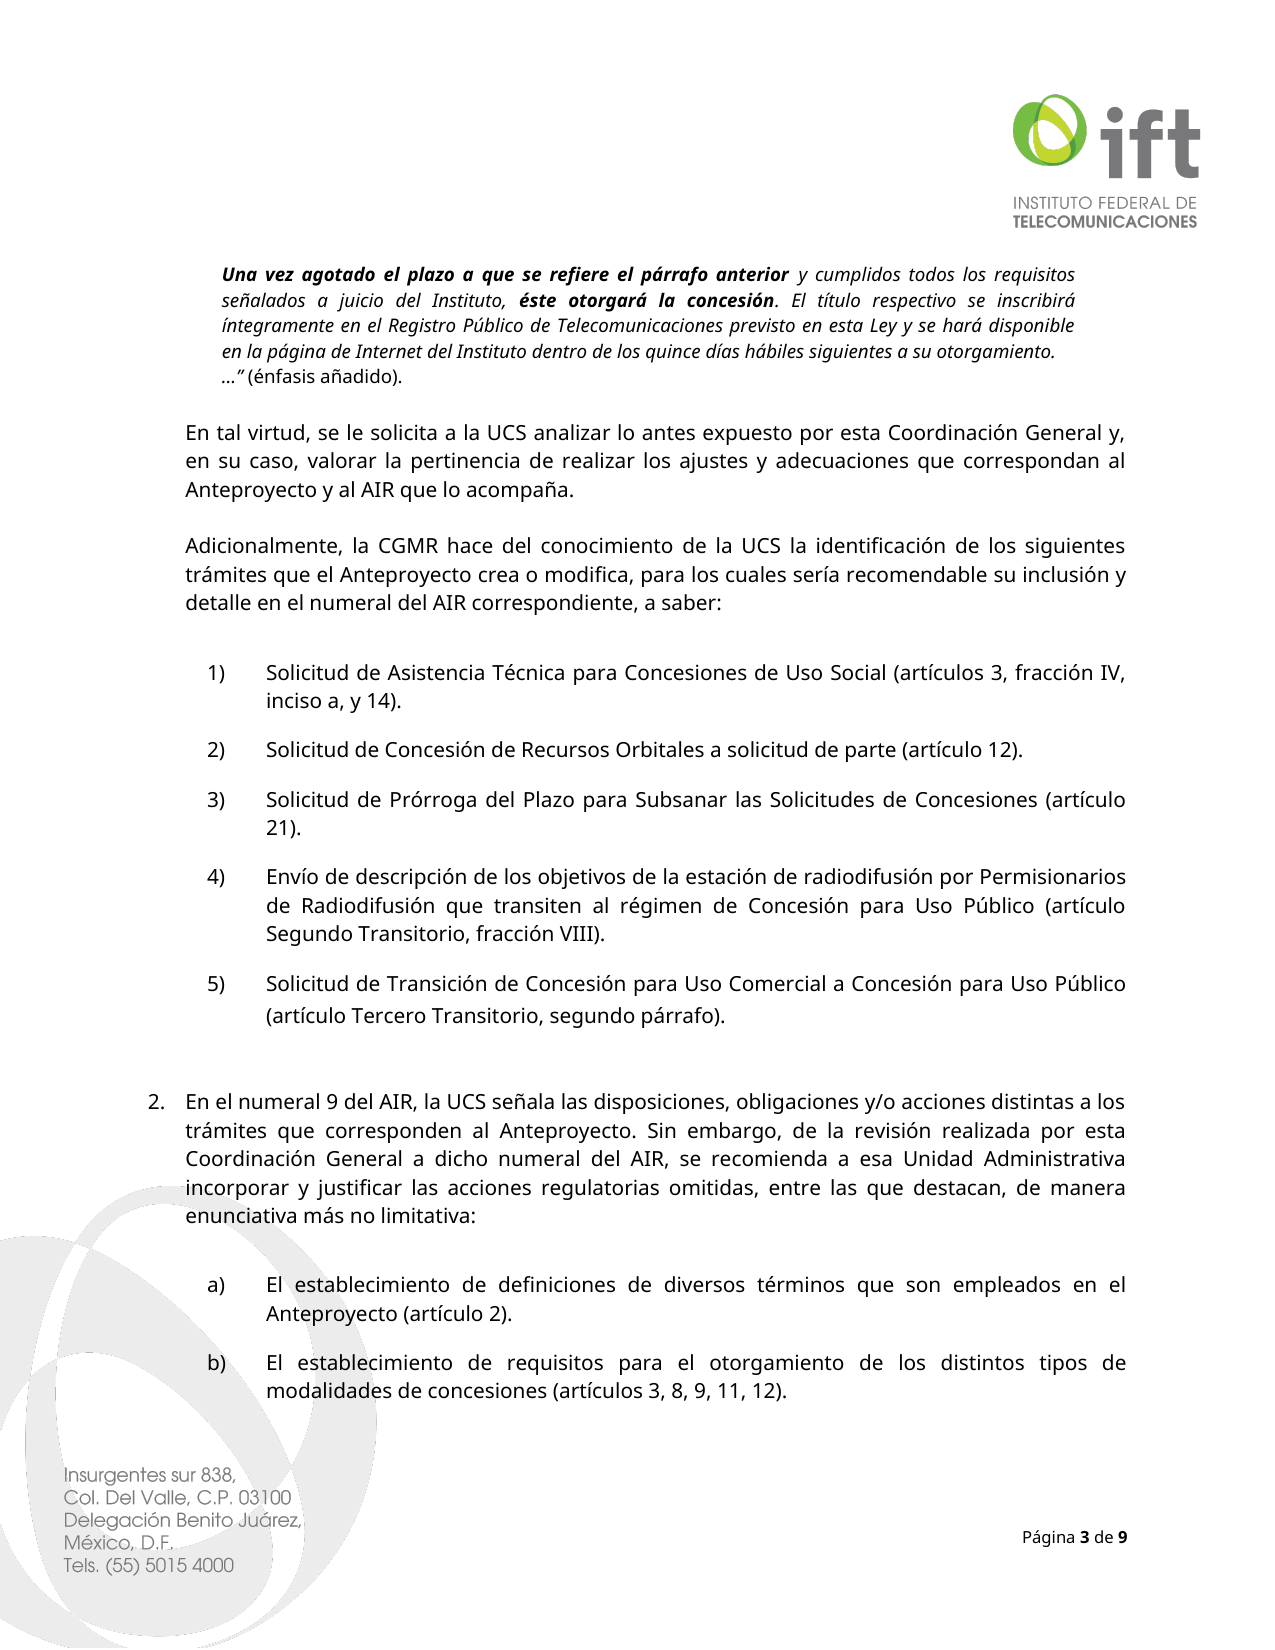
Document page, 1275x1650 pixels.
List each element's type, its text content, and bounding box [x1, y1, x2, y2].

picture [0, 0, 1275, 1648]
list Solicitud de Transición de Concesión para Uso Comercial a Concesión para Uso Público (artículo Tercero Transitorio, segundo párrafo). [207, 969, 1127, 1030]
list Envío de descripción de los objetivos de la estación de radiodifusión por Permisionarios de Radiodifusión que transiten al régimen de Concesión para Uso Público (artículo Segundo Transitorio, fracción VIII). [207, 862, 1127, 948]
text En tal virtud, se le solicita a la UCS analizar lo antes expuesto por esta Coordinación General y, en su caso, valorar la pertinencia de realizar los ajustes y adecuaciones que correspondan al Anteproyecto y al AIR que lo acompaña. [185, 418, 1127, 503]
text …” (énfasis añadido). [222, 364, 1078, 389]
text Una vez agotado el plazo a que se refiere el párrafo anterior y cumplidos todos los requisitos señalados a juicio del Instituto, éste otorgará la concesión. El título respectivo se inscribirá íntegramente en el Registro Público de Telecomunicaciones previsto en esta Ley y se hará disponible en la página de Internet del Instituto dentro de los quince días hábiles siguientes a su otorgamiento. [222, 262, 1078, 364]
list Solicitud de Asistencia Técnica para Concesiones de Uso Social (artículos 3, fracción IV, inciso a, y 14). [207, 658, 1127, 715]
list El establecimiento de requisitos para el otorgamiento de los distintos tipos de modalidades de concesiones (artículos 3, 8, 9, 11, 12). [207, 1348, 1127, 1405]
list Solicitud de Prórroga del Plazo para Subsanar las Solicitudes de Concesiones (artículo 21). [207, 785, 1127, 842]
list Solicitud de Concesión de Recursos Orbitales a solicitud de parte (artículo 12). [207, 736, 1127, 764]
list El establecimiento de definiciones de diversos términos que son empleados en el Anteproyecto (artículo 2). [207, 1270, 1127, 1327]
list En el numeral 9 del AIR, la UCS señala las disposiciones, obligaciones y/o acciones distintas a los trámites que corresponden al Anteproyecto. Sin embargo, de la revisión realizada por esta Coordinación General a dicho numeral del AIR, se recomienda a esa Unidad Administrativa incorporar y justificar las acciones regulatorias omitidas, entre las que destacan, de manera enunciativa más no limitativa: [148, 1087, 1127, 1229]
text Adicionalmente, la CGMR hace del conocimiento de la UCS la identificación de los siguientes trámites que el Anteproyecto crea o modifica, para los cuales sería recomendable su inclusión y detalle en el numeral del AIR correspondiente, a saber: [185, 532, 1127, 617]
